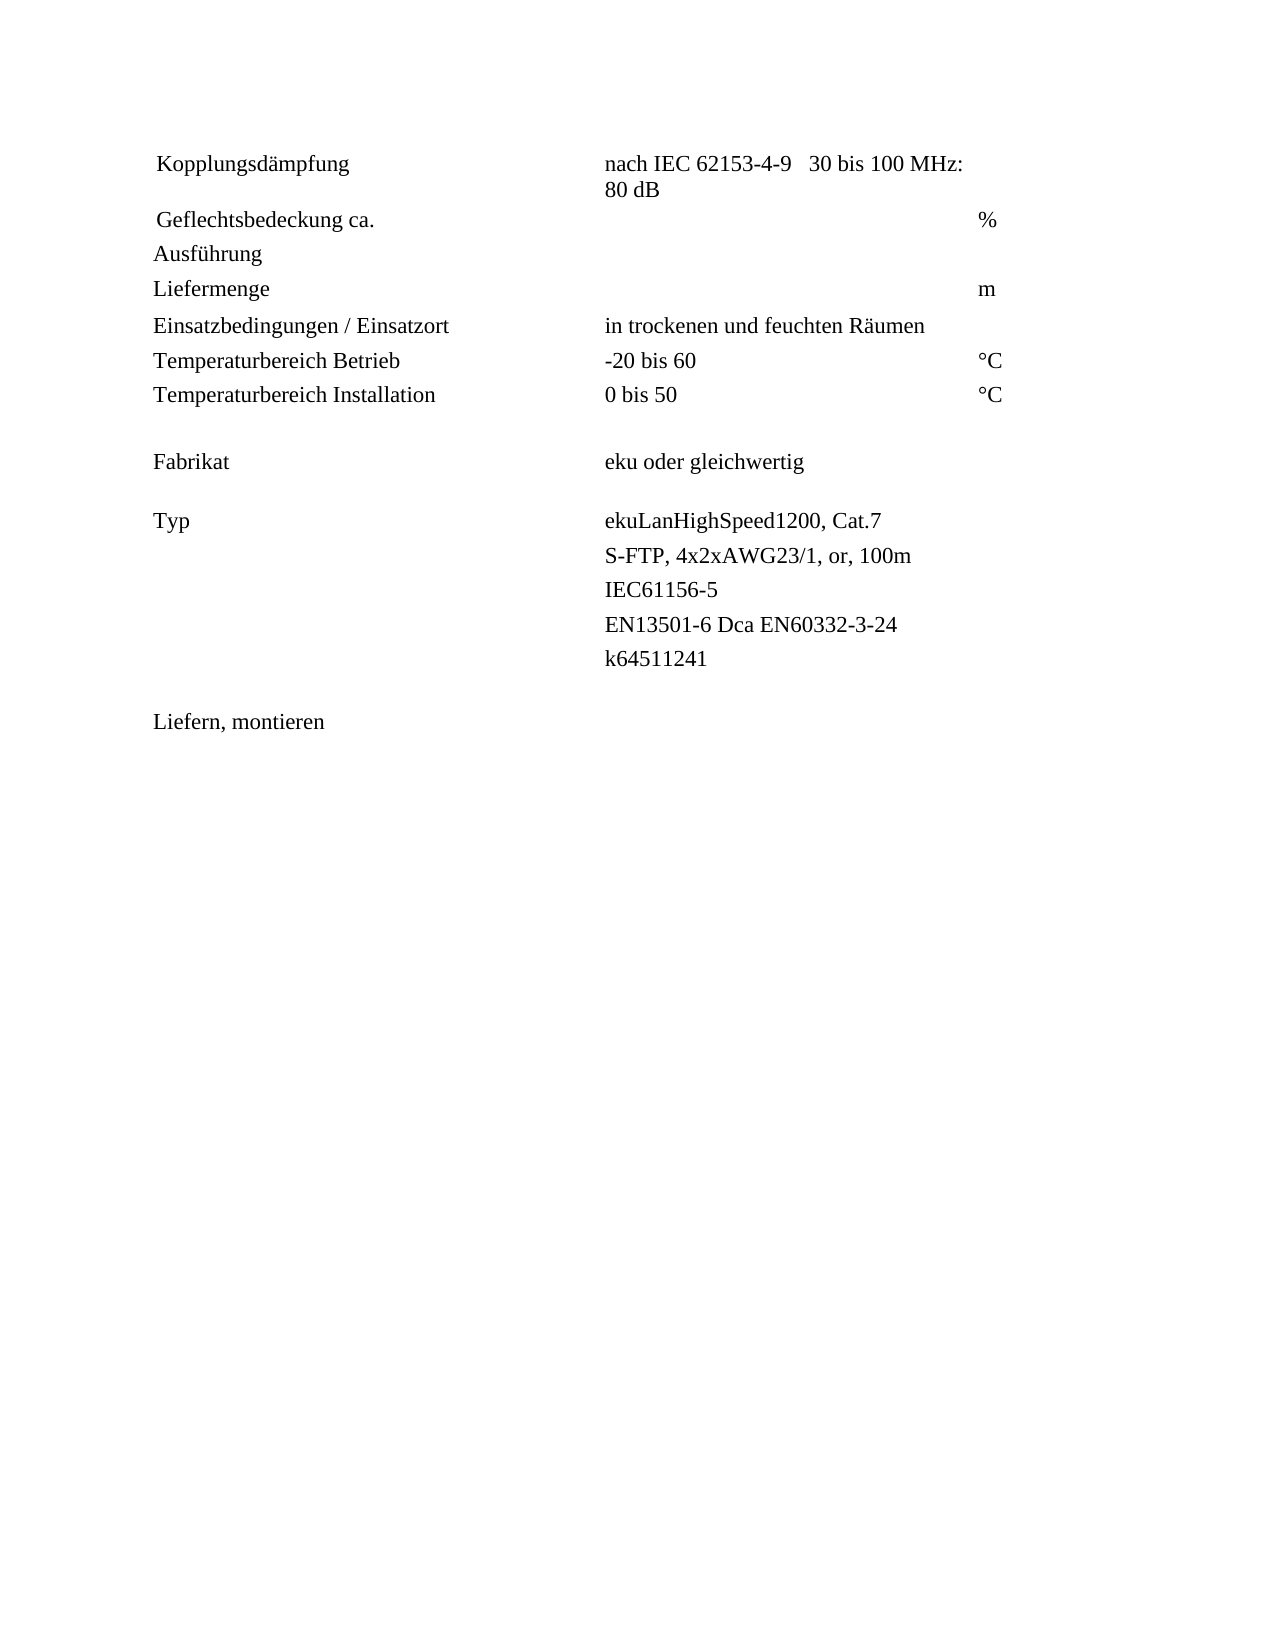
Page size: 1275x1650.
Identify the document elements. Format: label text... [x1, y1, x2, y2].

text Geflechtsbedeckung ca. [156, 206, 599, 232]
text Typ [153, 507, 599, 534]
text Liefern, montieren [153, 708, 972, 734]
text Ausführung [153, 240, 599, 267]
text k64511241 [604, 646, 972, 672]
text % [978, 206, 1122, 232]
text 0 bis 50 [604, 381, 972, 408]
text °C [978, 347, 1122, 373]
text ekuLanHighSpeed1200, Cat.7 [604, 507, 972, 534]
text S-FTP, 4x2xAWG23/1, or, 100m [604, 542, 972, 568]
text Liefermenge [153, 275, 599, 301]
text Kopplungsdämpfung [156, 150, 599, 176]
text nach IEC 62153-4-9 30 bis 100 MHz: 80 dB [604, 150, 972, 203]
text Einsatzbedingungen / Einsatzort [153, 312, 599, 339]
text IEC61156-5 [604, 577, 972, 603]
text EN13501-6 Dca EN60332-3-24 [604, 611, 972, 637]
text Temperaturbereich Installation [153, 381, 599, 408]
text in trockenen und feuchten Räumen [604, 312, 972, 339]
text eku oder gleichwertig [604, 448, 972, 474]
text -20 bis 60 [604, 347, 972, 373]
text Temperaturbereich Betrieb [153, 347, 599, 373]
text °C [978, 381, 1122, 408]
text m [978, 275, 1122, 301]
text Fabrikat [153, 448, 599, 474]
